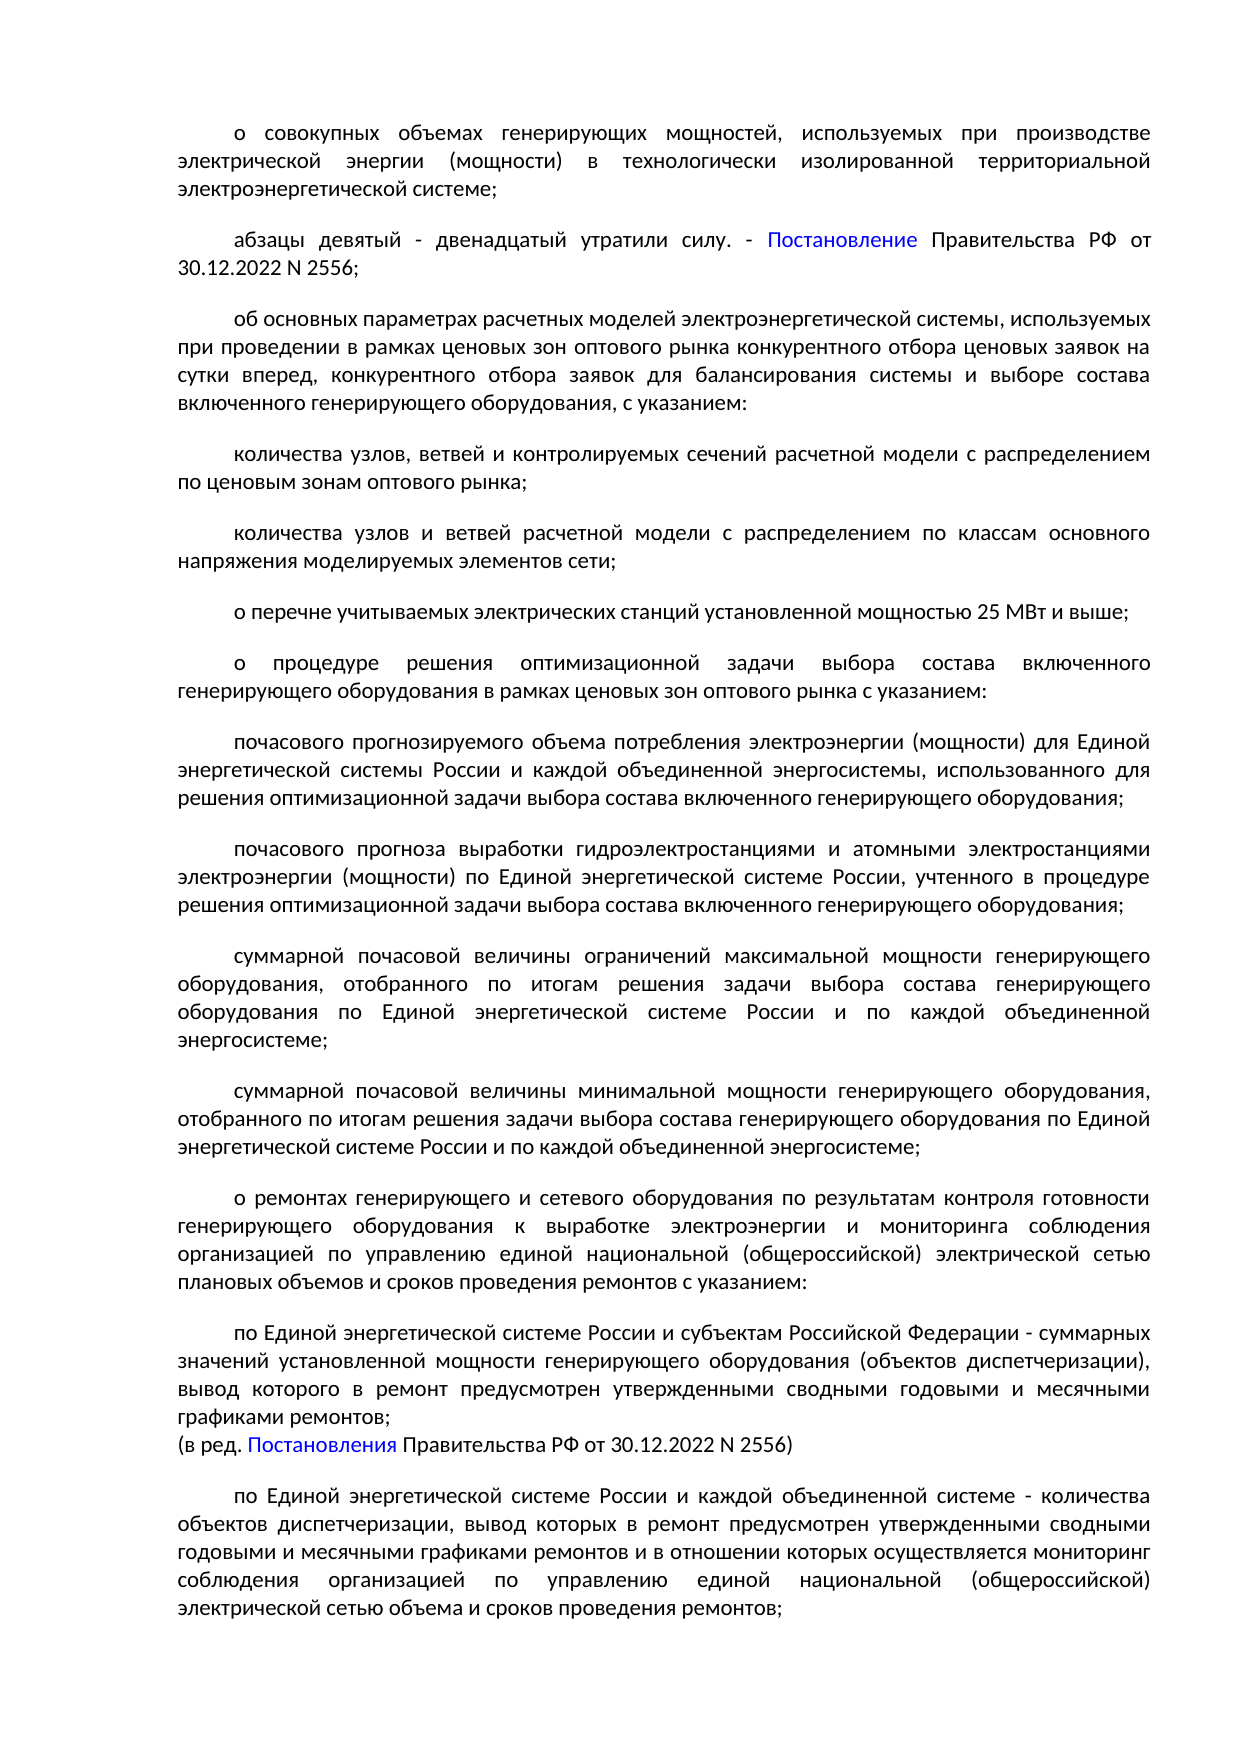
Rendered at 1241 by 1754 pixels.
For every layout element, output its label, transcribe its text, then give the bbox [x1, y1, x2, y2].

text абзацы девятый - двенадцатый утратили силу. - Постановление Правительства РФ от 30.12.2022 N 2556; [177, 225, 1152, 281]
text количества узлов, ветвей и контролируемых сечений расчетной модели с распределением по ценовым зонам оптового рынка; [177, 439, 1152, 495]
text по Единой энергетической системе России и каждой объединенной системе - количества объектов диспетчеризации, вывод которых в ремонт предусмотрен утвержденными сводными годовыми и месячными графиками ремонтов и в отношении которых осуществляется мониторинг соблюдения организацией по управлению единой национальной (общероссийской) электрической сетью объема и сроков проведения ремонтов; [177, 1481, 1152, 1621]
text о совокупных объемах генерирующих мощностей, используемых при производстве электрической энергии (мощности) в технологически изолированной территориальной электроэнергетической системе; [177, 118, 1152, 202]
text об основных параметрах расчетных моделей электроэнергетической системы, используемых при проведении в рамках ценовых зон оптового рынка конкурентного отбора ценовых заявок на сутки вперед, конкурентного отбора заявок для балансирования системы и выборе состава включенного генерирующего оборудования, с указанием: [177, 304, 1152, 416]
text почасового прогнозируемого объема потребления электроэнергии (мощности) для Единой энергетической системы России и каждой объединенной энергосистемы, использованного для решения оптимизационной задачи выбора состава включенного генерирующего оборудования; [177, 727, 1152, 811]
text (в ред. Постановления Правительства РФ от 30.12.2022 N 2556) [177, 1430, 1152, 1458]
text количества узлов и ветвей расчетной модели с распределением по классам основного напряжения моделируемых элементов сети; [177, 518, 1152, 574]
text суммарной почасовой величины ограничений максимальной мощности генерирующего оборудования, отобранного по итогам решения задачи выбора состава генерирующего оборудования по Единой энергетической системе России и по каждой объединенной энергосистеме; [177, 941, 1152, 1053]
text о процедуре решения оптимизационной задачи выбора состава включенного генерирующего оборудования в рамках ценовых зон оптового рынка с указанием: [177, 648, 1152, 704]
text о перечне учитываемых электрических станций установленной мощностью 25 МВт и выше; [177, 597, 1152, 625]
text почасового прогноза выработки гидроэлектростанциями и атомными электростанциями электроэнергии (мощности) по Единой энергетической системе России, учтенного в процедуре решения оптимизационной задачи выбора состава включенного генерирующего оборудования; [177, 834, 1152, 918]
text суммарной почасовой величины минимальной мощности генерирующего оборудования, отобранного по итогам решения задачи выбора состава генерирующего оборудования по Единой энергетической системе России и по каждой объединенной энергосистеме; [177, 1076, 1152, 1160]
text по Единой энергетической системе России и субъектам Российской Федерации - суммарных значений установленной мощности генерирующего оборудования (объектов диспетчеризации), вывод которого в ремонт предусмотрен утвержденными сводными годовыми и месячными графиками ремонтов; [177, 1318, 1152, 1430]
text о ремонтах генерирующего и сетевого оборудования по результатам контроля готовности генерирующего оборудования к выработке электроэнергии и мониторинга соблюдения организацией по управлению единой национальной (общероссийской) электрической сетью плановых объемов и сроков проведения ремонтов с указанием: [177, 1183, 1152, 1295]
